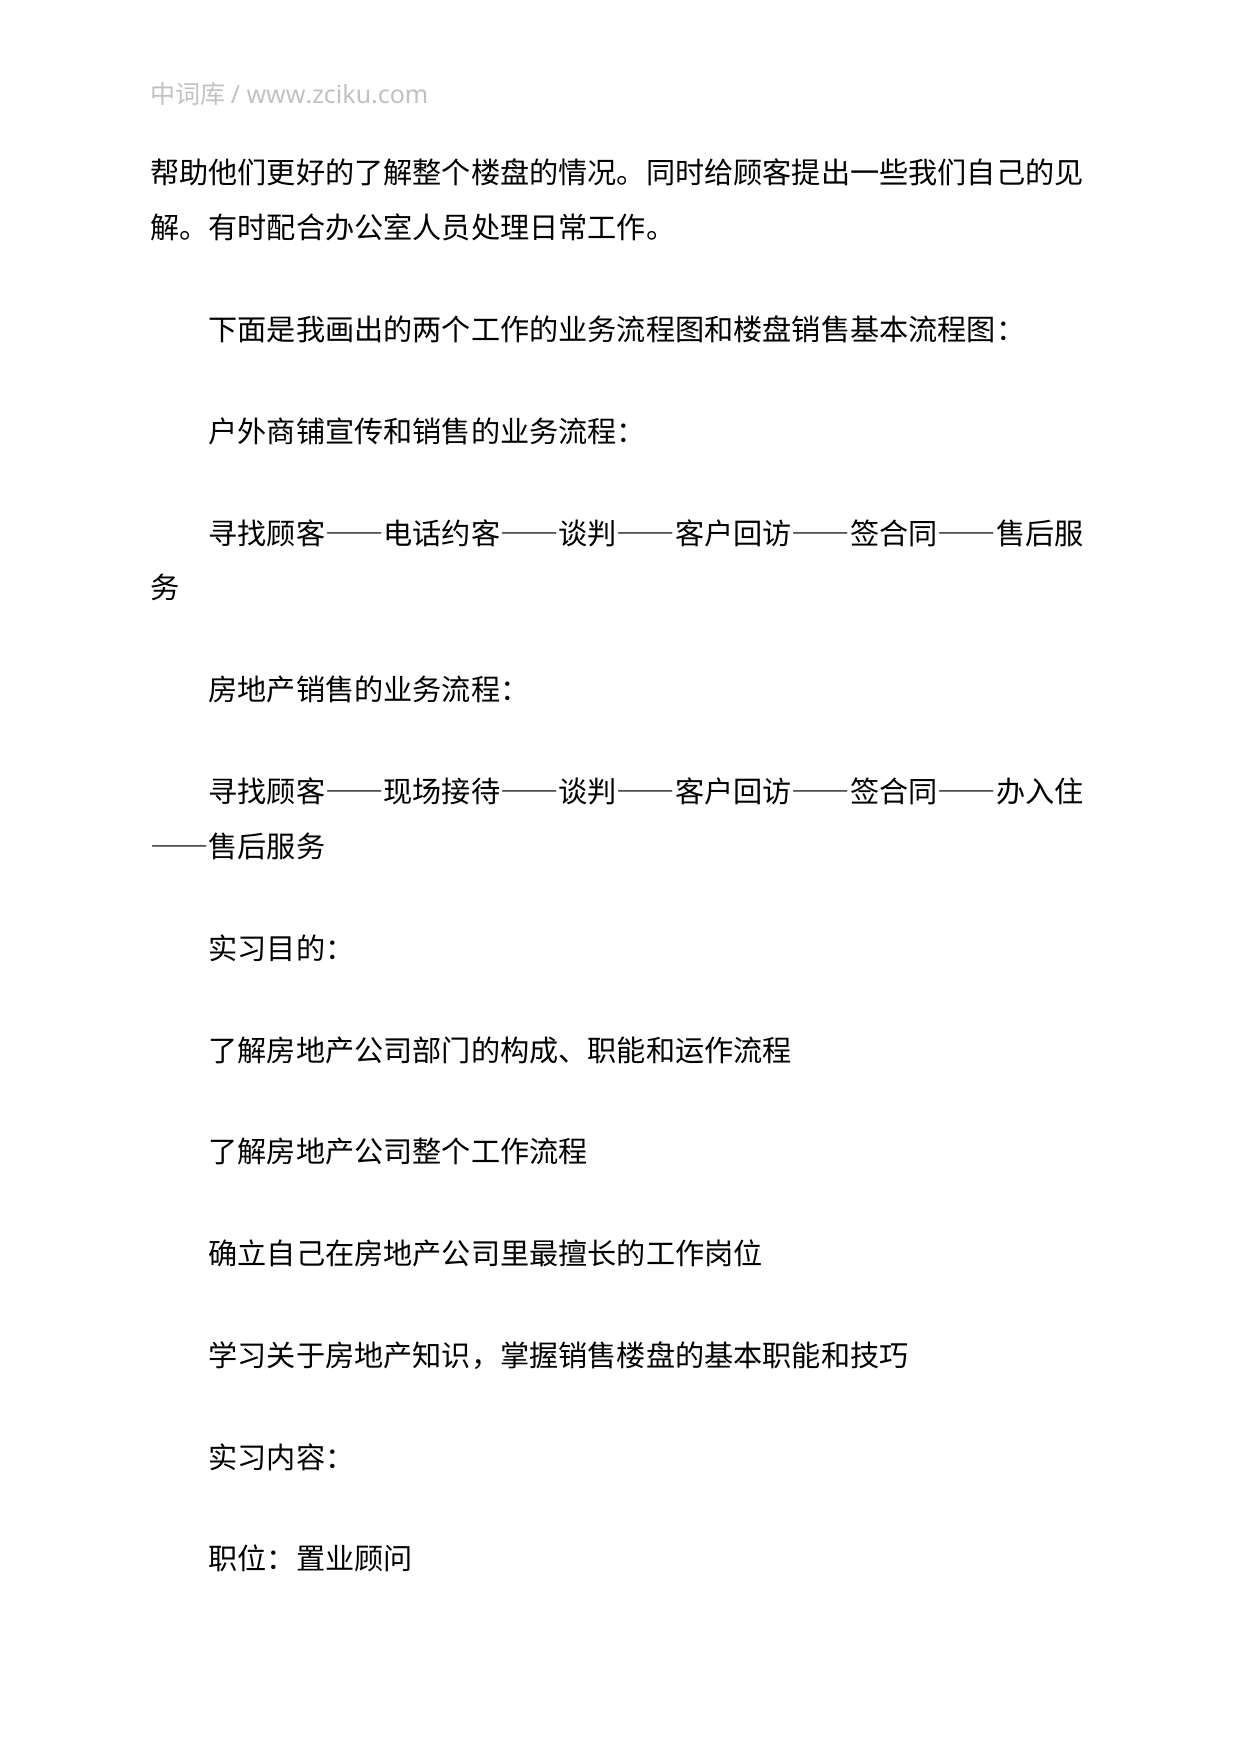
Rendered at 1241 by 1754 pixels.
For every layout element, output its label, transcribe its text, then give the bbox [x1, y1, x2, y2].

text 实习内容： [150, 1434, 1090, 1476]
text 房地产销售的业务流程： [150, 667, 1090, 709]
text 下面是我画出的两个工作的业务流程图和楼盘销售基本流程图： [150, 307, 1090, 349]
text 职位：置业顾问 [150, 1536, 1090, 1578]
text 寻找顾客——现场接待——谈判——客户回访——签合同——办入住——售后服务 [150, 769, 1090, 866]
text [150, 150, 1090, 247]
text 实习目的： [150, 925, 1090, 968]
text 户外商铺宣传和销售的业务流程： [150, 408, 1090, 451]
text 寻找顾客——电话约客——谈判——客户回访——签合同——售后服务 [150, 510, 1090, 607]
text 确立自己在房地产公司里最擅长的工作岗位 [150, 1231, 1090, 1273]
text 了解房地产公司整个工作流程 [150, 1129, 1090, 1171]
text 了解房地产公司部门的构成、职能和运作流程 [150, 1027, 1090, 1069]
text 学习关于房地产知识，掌握销售楼盘的基本职能和技巧 [150, 1332, 1090, 1375]
